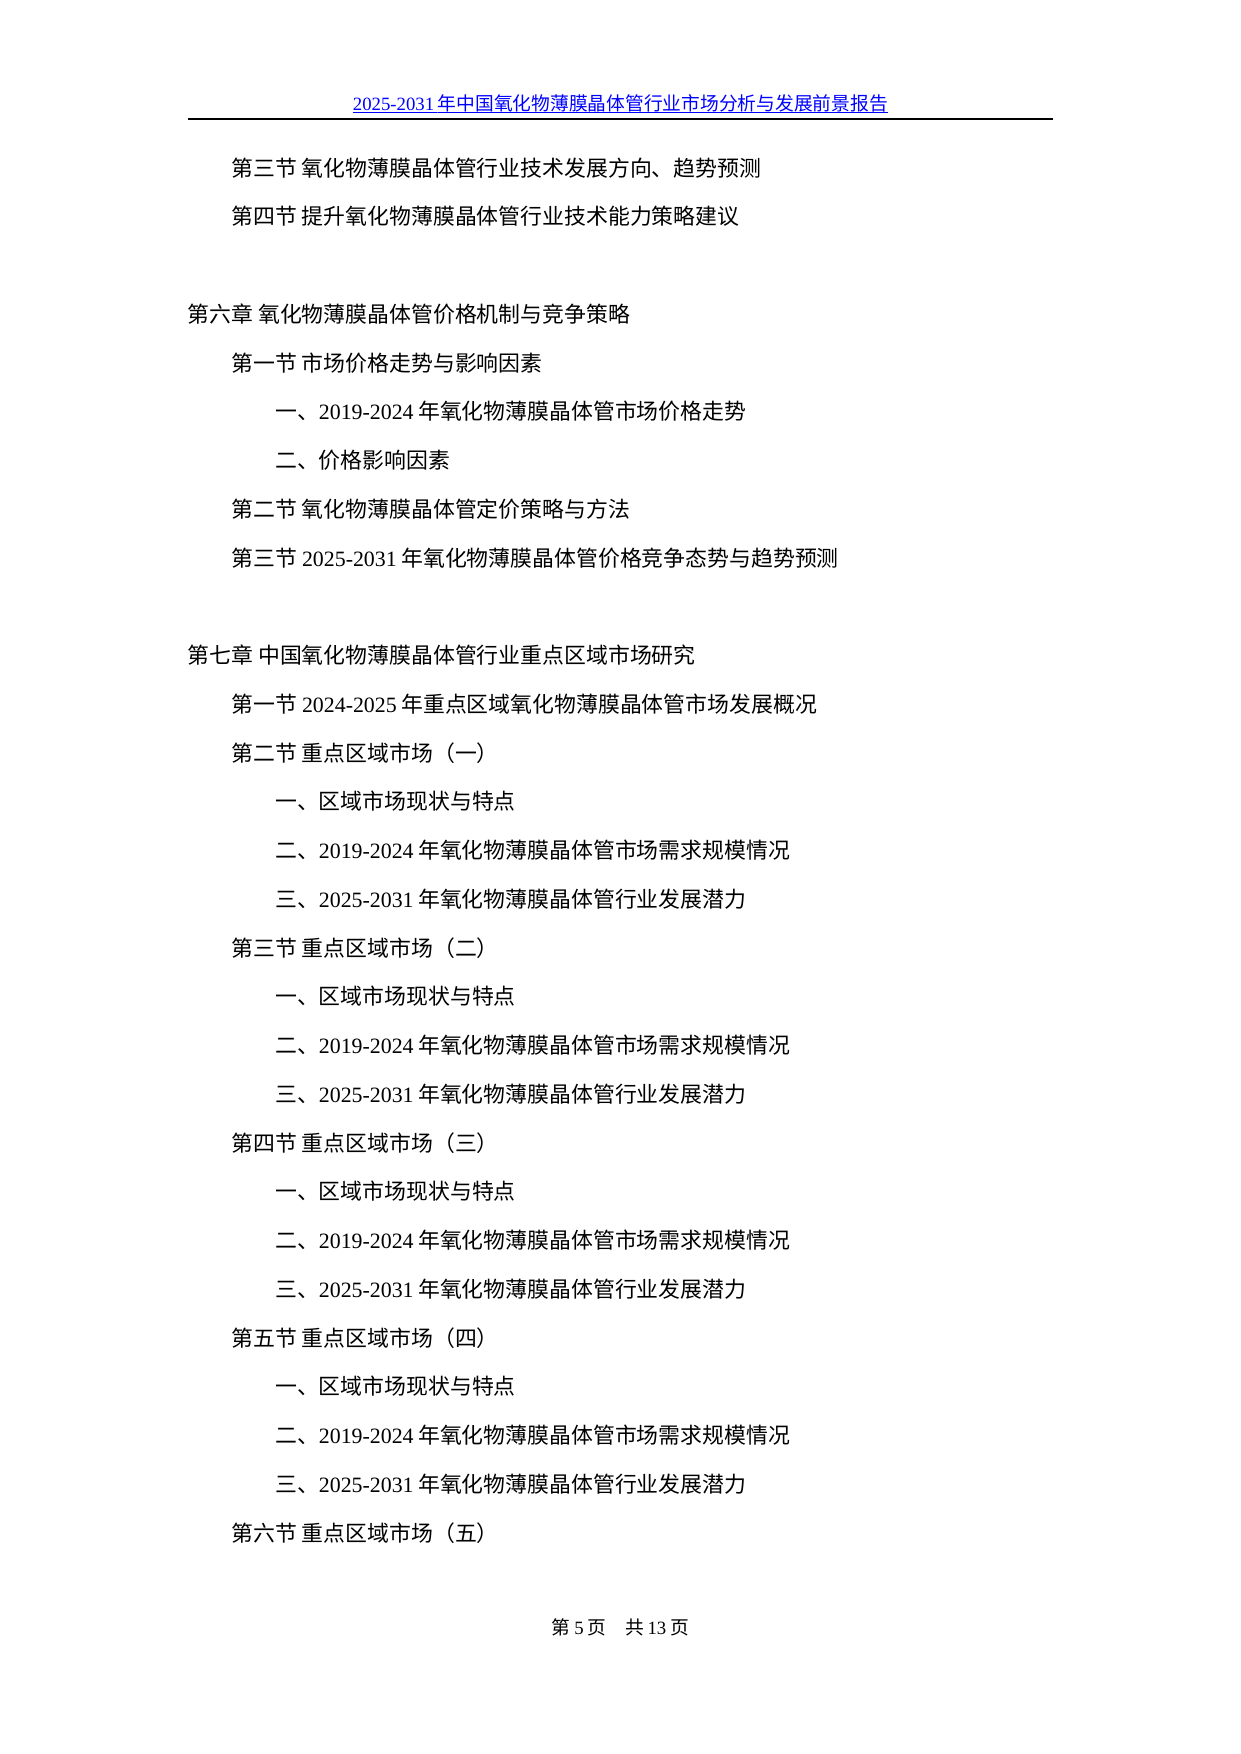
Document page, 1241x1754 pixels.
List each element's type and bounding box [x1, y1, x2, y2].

text [187, 150, 1053, 1548]
